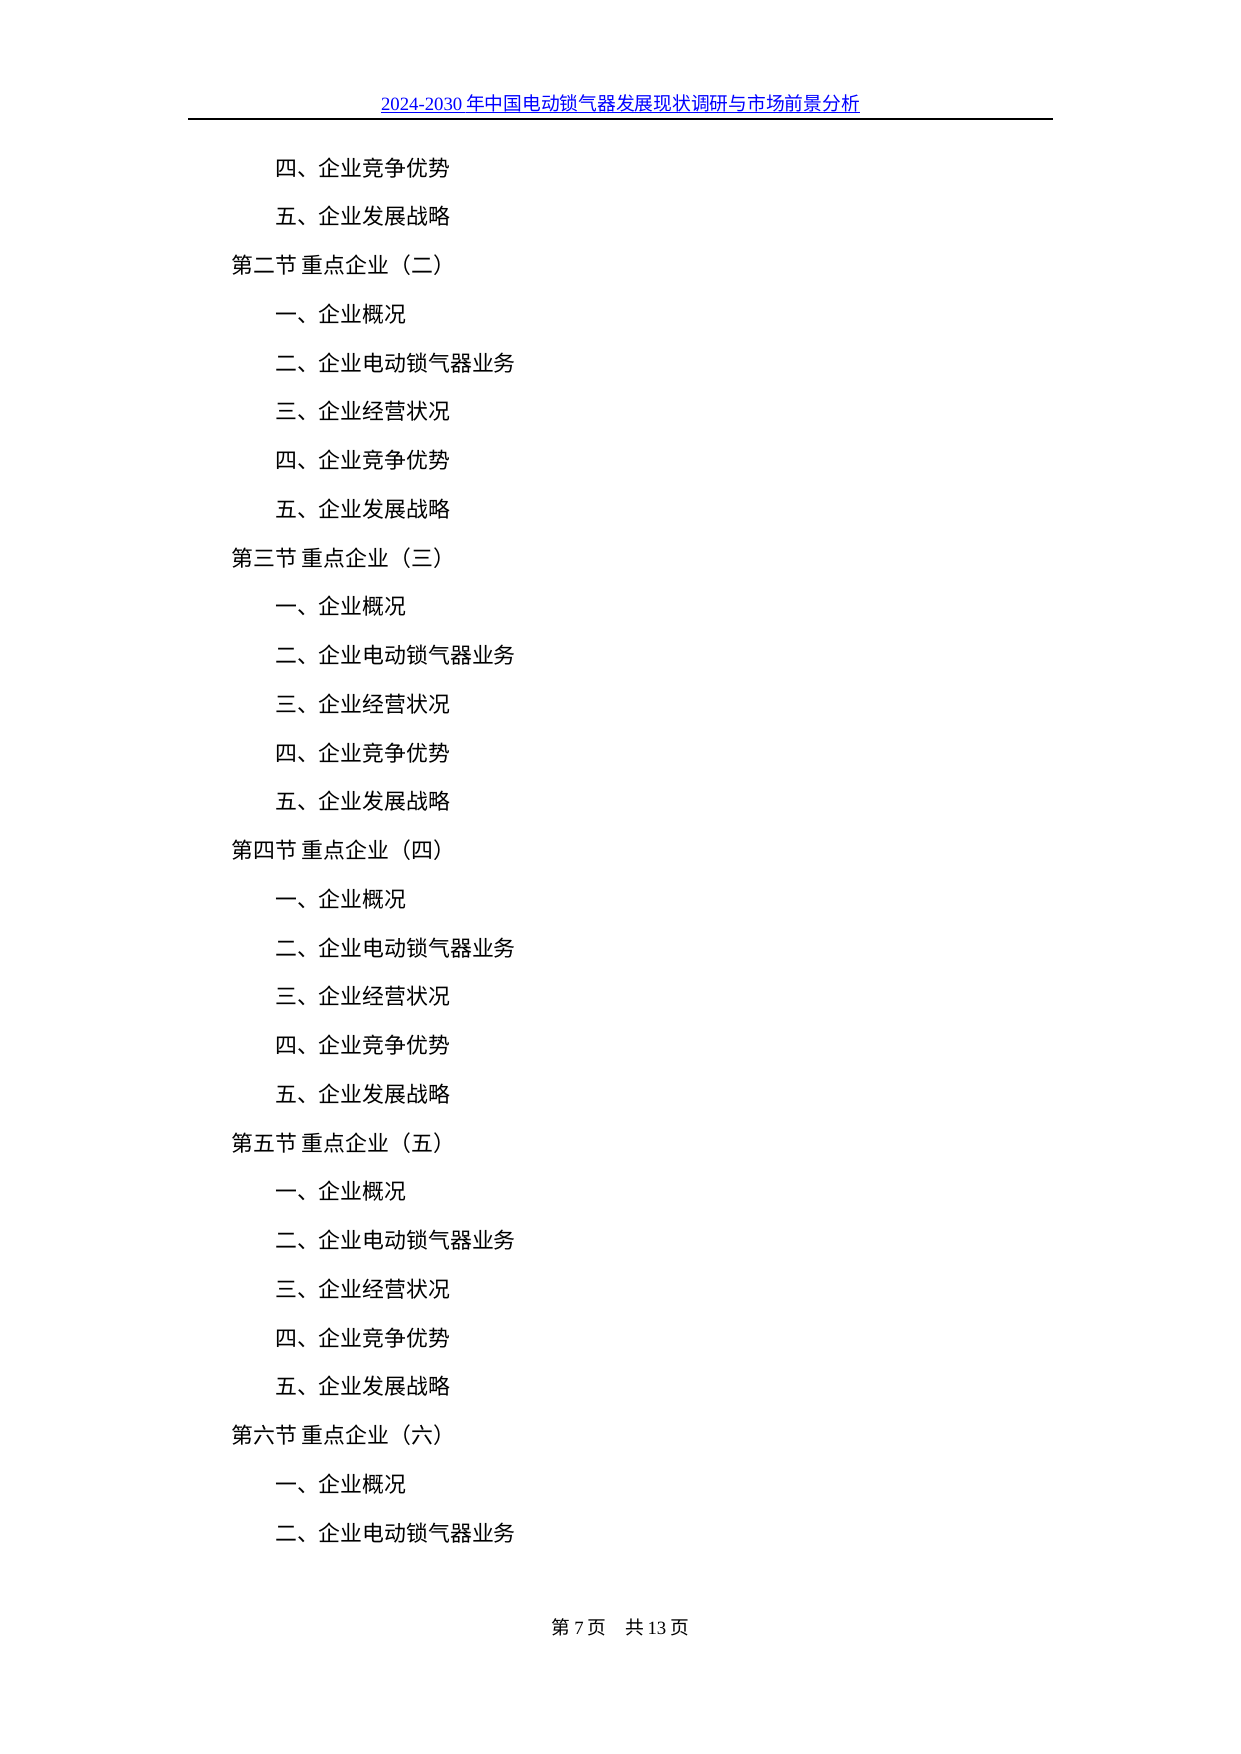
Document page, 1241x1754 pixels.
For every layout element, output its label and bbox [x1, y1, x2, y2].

text [187, 150, 1053, 1548]
